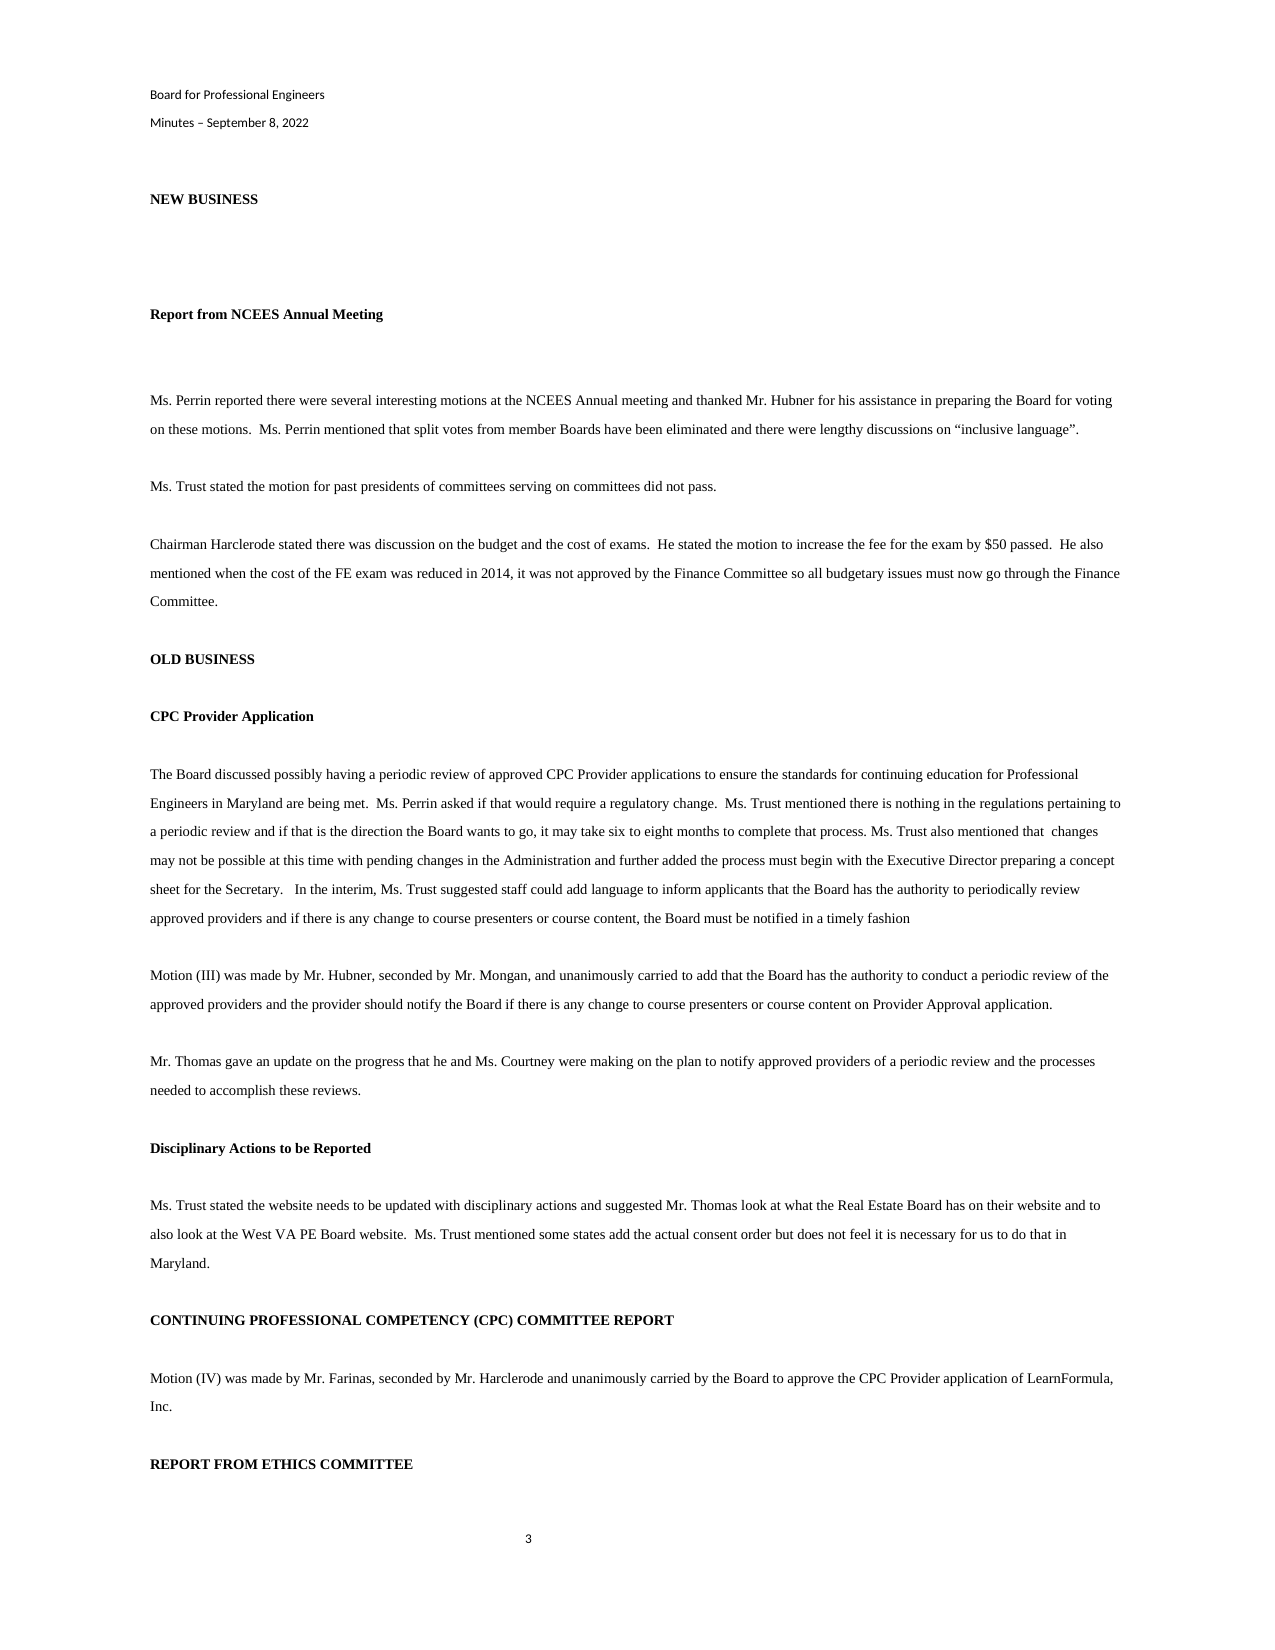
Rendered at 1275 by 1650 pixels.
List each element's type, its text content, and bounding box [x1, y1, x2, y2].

text Mr. Thomas gave an update on the progress that he and Ms. Courtney were making on the plan to notify approved providers of a periodic review and the processes needed to accomplish these reviews. [150, 1041, 1125, 1099]
text CONTINUING PROFESSIONAL COMPETENCY (CPC) COMMITTEE REPORT [150, 1300, 1125, 1329]
text REPORT FROM ETHICS COMMITTEE [150, 1444, 1125, 1472]
text The Board discussed possibly having a periodic review of approved CPC Provider applications to ensure the standards for continuing education for Professional Engineers in Maryland are being met. Ms. Perrin asked if that would require a regulatory change. Ms. Trust mentioned there is nothing in the regulations pertaining to a periodic review and if that is the direction the Board wants to go, it may take six to eight months to complete that process. Ms. Trust also mentioned that changes may not be possible at this time with pending changes in the Administration and further added the process must begin with the Executive Director preparing a concept sheet for the Secretary. In the interim, Ms. Trust suggested staff could add language to inform applicants that the Board has the authority to periodically review approved providers and if there is any change to course presenters or course content, the Board must be notified in a timely fashion [150, 754, 1125, 926]
text Motion (IV) was made by Mr. Farinas, seconded by Mr. Harclerode and unanimously carried by the Board to approve the CPC Provider application of LearnFormula, Inc. [150, 1357, 1125, 1415]
text Report from NCEES Annual Meeting [150, 294, 1125, 322]
text Motion (III) was made by Mr. Hubner, seconded by Mr. Mongan, and unanimously carried to add that the Board has the authority to conduct a periodic review of the approved providers and the provider should notify the Board if there is any change to course presenters or course content on Provider Approval application. [150, 955, 1125, 1012]
text Ms. Trust stated the website needs to be updated with disciplinary actions and suggested Mr. Thomas look at what the Real Estate Board has on their website and to also look at the West VA PE Board website. Ms. Trust mentioned some states add the actual consent order but does not feel it is necessary for us to do that in Maryland. [150, 1185, 1125, 1271]
text Disciplinary Actions to be Reported [150, 1127, 1125, 1156]
text Ms. Perrin reported there were several interesting motions at the NCEES Annual meeting and thanked Mr. Hubner for his assistance in preparing the Board for voting on these motions. Ms. Perrin mentioned that split votes from member Boards have been eliminated and there were lengthy discussions on “inclusive language”. [150, 380, 1125, 437]
text Chairman Harclerode stated there was discussion on the budget and the cost of exams. He stated the motion to increase the fee for the exam by $50 passed. He also mentioned when the cost of the FE exam was reduced in 2014, it was not approved by the Finance Committee so all budgetary issues must now go through the Finance Committee. [150, 524, 1125, 610]
text NEW BUSINESS [150, 179, 1125, 207]
text OLD BUSINESS [150, 639, 1125, 667]
text CPC Provider Application [150, 696, 1125, 725]
text Ms. Trust stated the motion for past presidents of committees serving on committees did not pass. [150, 466, 1125, 495]
